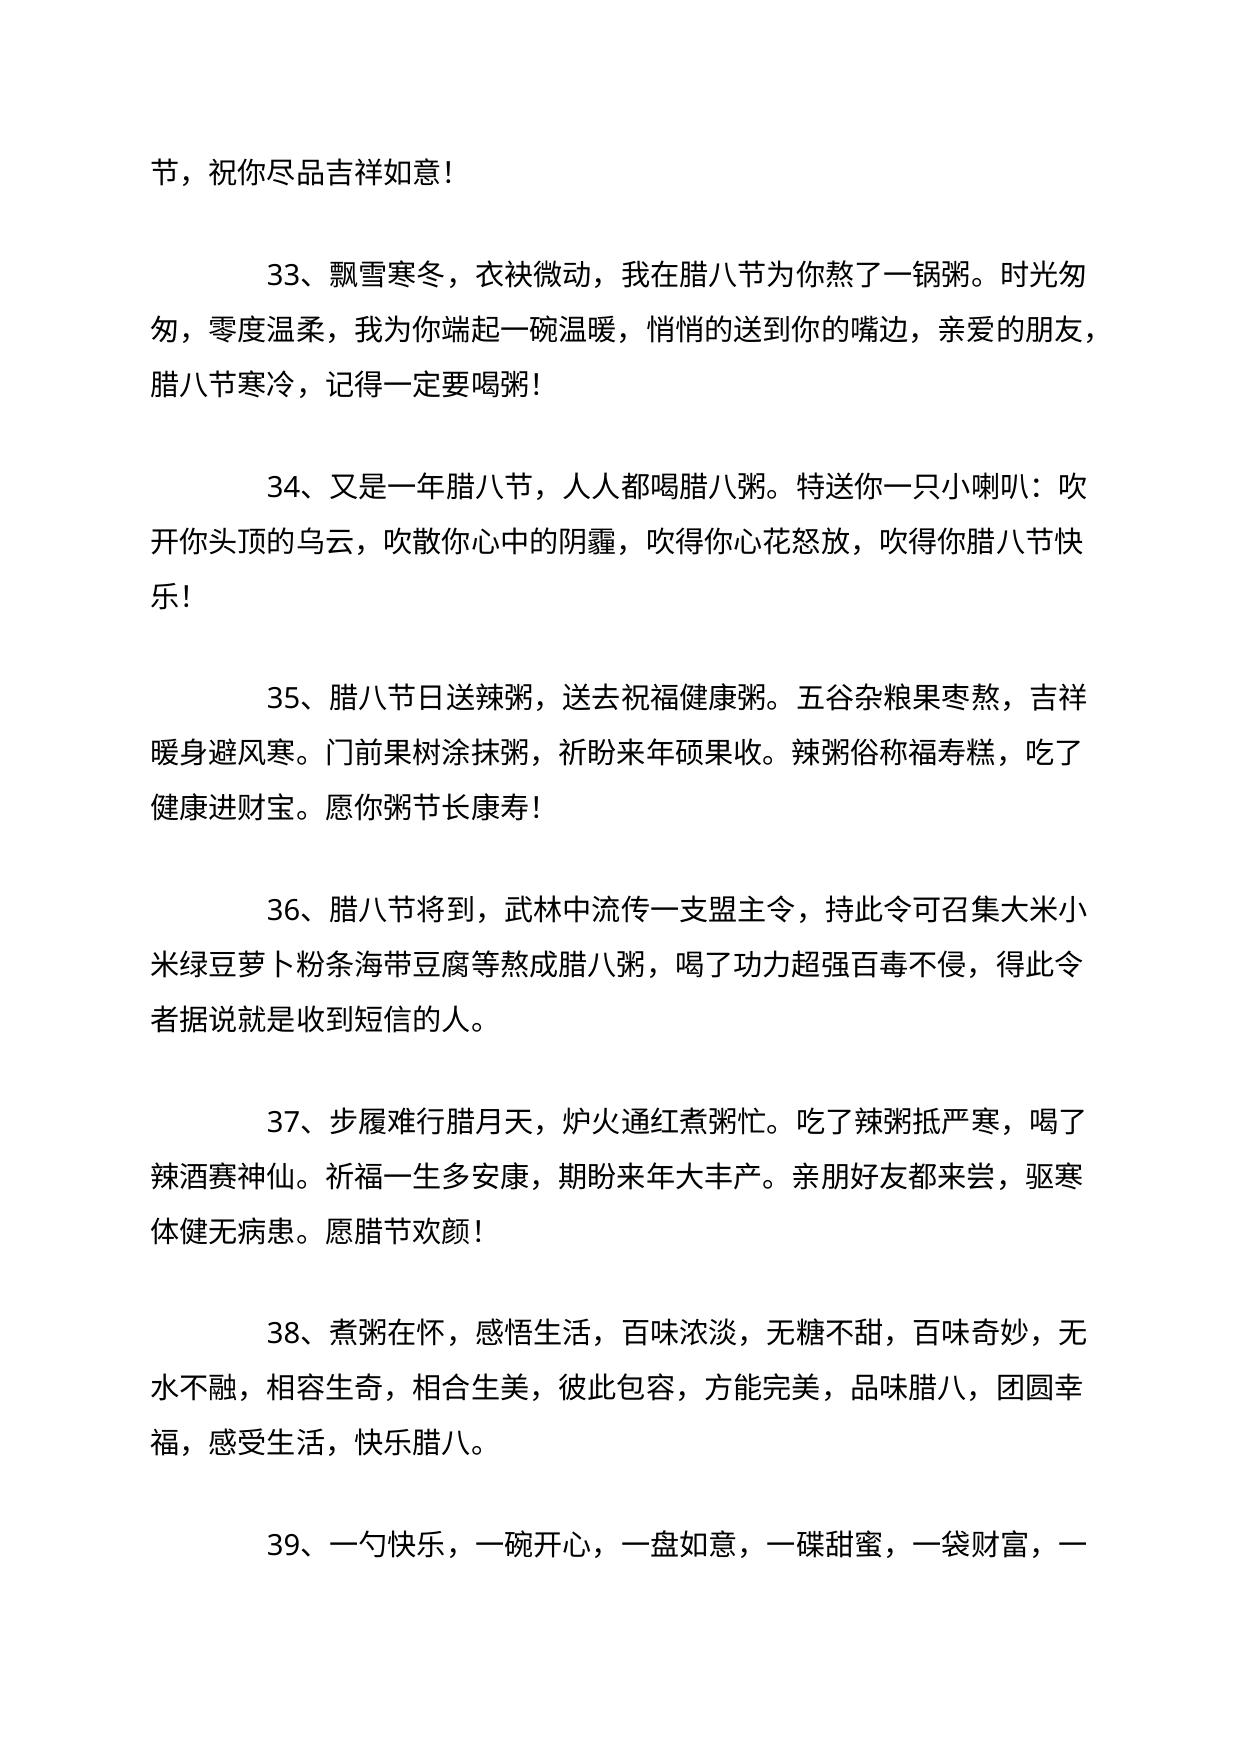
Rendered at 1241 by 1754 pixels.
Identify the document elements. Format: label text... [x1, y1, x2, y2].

text 34、又是一年腊八节，人人都喝腊八粥。特送你一只小喇叭：吹开你头顶的乌云，吹散你心中的阴霾，吹得你心花怒放，吹得你腊八节快乐！ [150, 463, 1090, 616]
text 33、飘雪寒冬，衣袂微动，我在腊八节为你熬了一锅粥。时光匆匆，零度温柔，我为你端起一碗温暖，悄悄的送到你的嘴边，亲爱的朋友，腊八节寒冷，记得一定要喝粥！ [150, 252, 1090, 404]
text 35、腊八节日送辣粥，送去祝福健康粥。五谷杂粮果枣熬，吉祥暖身避风寒。门前果树涂抹粥，祈盼来年硕果收。辣粥俗称福寿糕，吃了健康进财宝。愿你粥节长康寿！ [150, 675, 1090, 827]
text 37、步履难行腊月天，炉火通红煮粥忙。吃了辣粥抵严寒，喝了辣酒赛神仙。祈福一生多安康，期盼来年大丰产。亲朋好友都来尝，驱寒体健无病患。愿腊节欢颜！ [150, 1098, 1090, 1251]
text 38、煮粥在怀，感悟生活，百味浓淡，无糖不甜，百味奇妙，无水不融，相容生奇，相合生美，彼此包容，方能完美，品味腊八，团圆幸福，感受生活，快乐腊八。 [150, 1310, 1090, 1462]
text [150, 150, 1090, 192]
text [150, 1522, 1090, 1564]
text 36、腊八节将到，武林中流传一支盟主令，持此令可召集大米小米绿豆萝卜粉条海带豆腐等熬成腊八粥，喝了功力超强百毒不侵，得此令者据说就是收到短信的人。 [150, 887, 1090, 1039]
